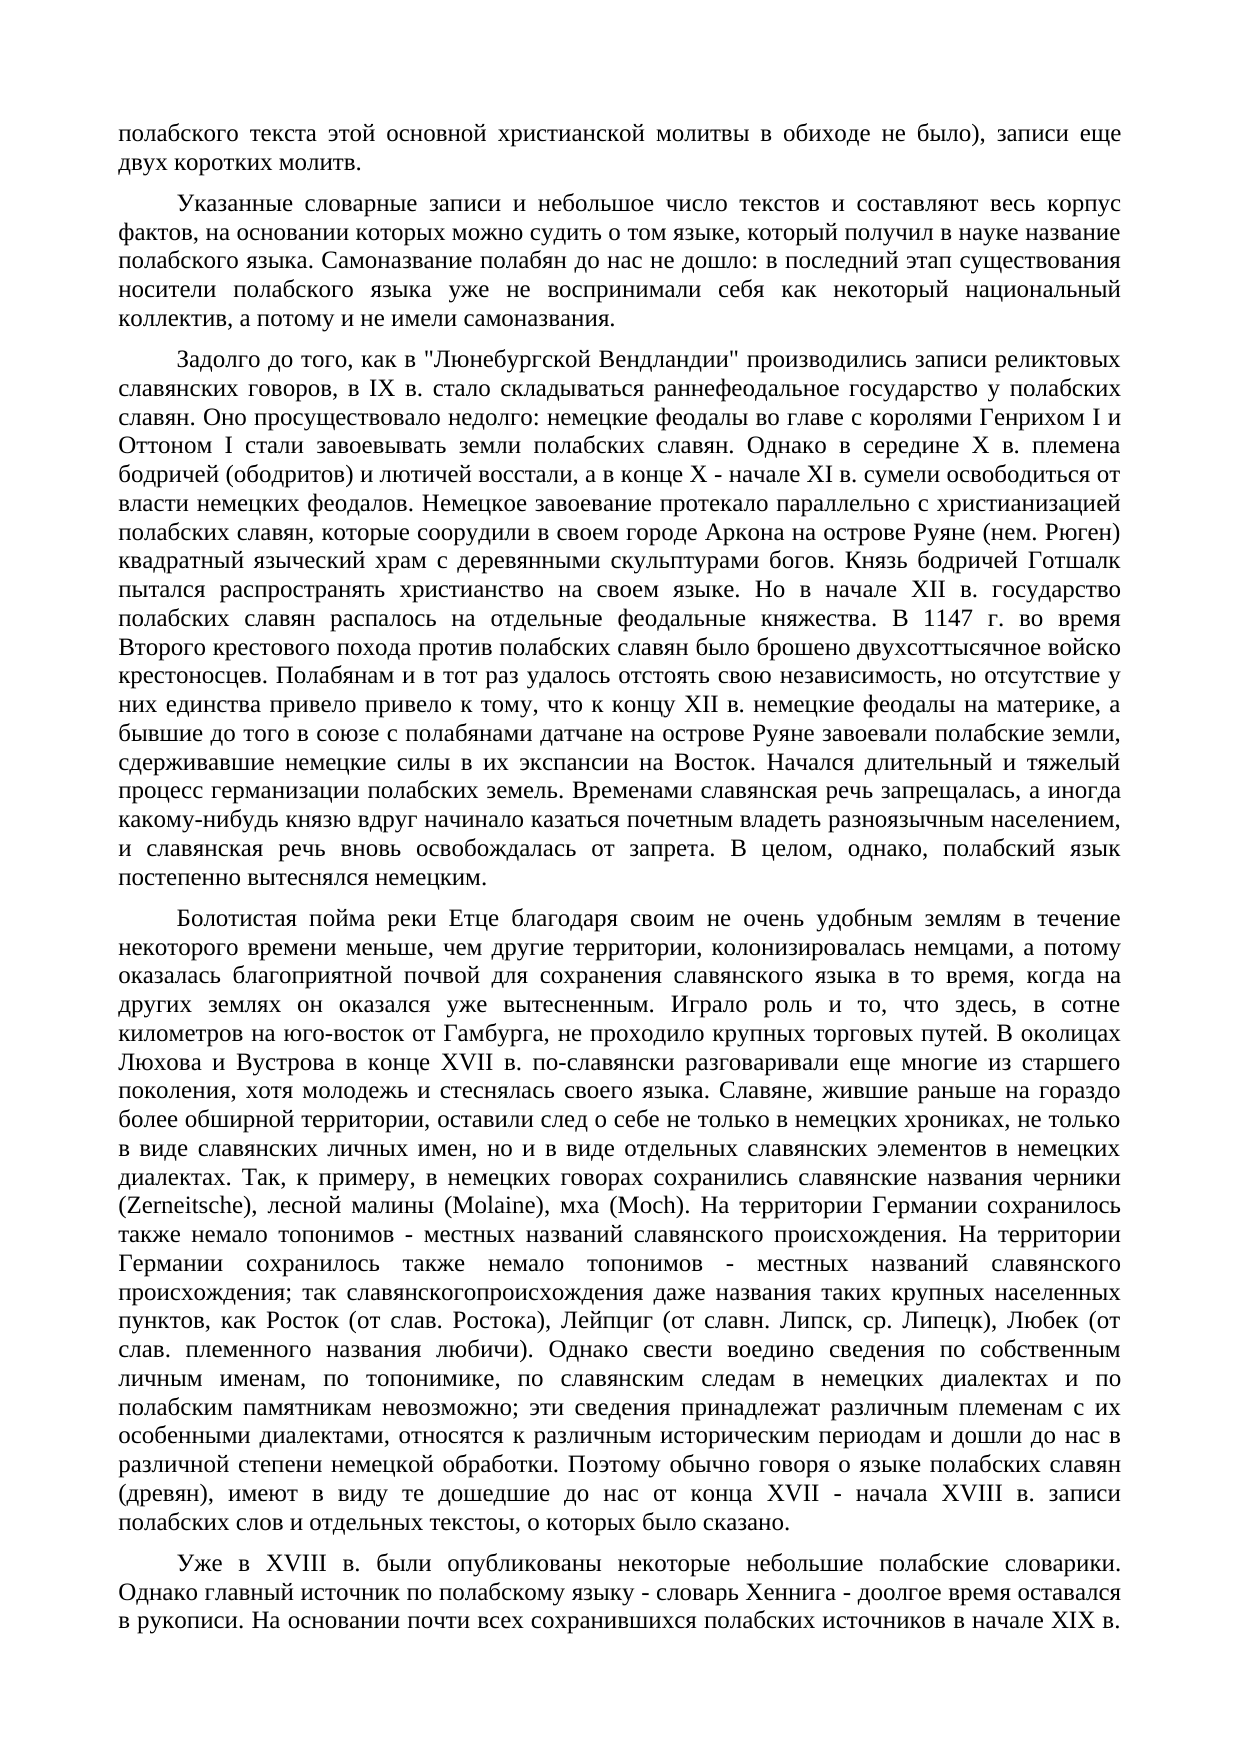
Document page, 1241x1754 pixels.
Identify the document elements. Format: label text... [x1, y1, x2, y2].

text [118, 1548, 1122, 1634]
text Задолго до того, как в "Люнебургской Вендландии" производились записи реликтовых славянских говоров, в IX в. стало складываться раннефеодальное государство у полабских славян. Оно просуществовало недолго: немецкие феодалы во главе с королями Генрихом I и Оттоном I стали завоевывать земли полабских славян. Однако в середине X в. племена бодричей (ободритов) и лютичей восстали, а в конце X - начале XI в. сумели освободиться от власти немецких феодалов. Немецкое завоевание протекало параллельно с христианизацией полабских славян, которые соорудили в своем городе Аркона на острове Руяне (нем. Рюген) квадратный языческий храм с деревянными скульптурами богов. Князь бодричей Готшалк пытался распространять христианство на своем языке. Но в начале XII в. государство полабских славян распалось на отдельные феодальные княжества. В 1147 г. во время Второго крестового похода против полабских славян было брошено двухсоттысячное войско крестоносцев. Полабянам и в тот раз удалось отстоять свою независимость, но отсутствие у них единства привело привело к тому, что к концу XII в. немецкие феодалы на материке, а бывшие до того в союзе с полабянами датчане на острове Руяне завоевали полабские земли, сдерживавшие немецкие силы в их экспансии на Восток. Начался длительный и тяжелый процесс германизации полабских земель. Временами славянская речь запрещалась, а иногда какому-нибудь князю вдруг начинало казаться почетным владеть разноязычным населением, и славянская речь вновь освобождалась от запрета. В целом, однако, полабский язык постепенно вытеснялся немецким. [118, 344, 1122, 891]
text Болотистая пойма реки Етце благодаря своим не очень удобным землям в течение некоторого времени меньше, чем другие территории, колонизировалась немцами, а потому оказалась благоприятной почвой для сохранения славянского языка в то время, когда на других землях он оказался уже вытесненным. Играло роль и то, что здесь, в сотне километров на юго-восток от Гамбурга, не проходило крупных торговых путей. В околицах Люхова и Вустрова в конце XVII в. по-славянски разговаривали еще многие из старшего поколения, хотя молодежь и стеснялась своего языка. Славяне, жившие раньше на гораздо более обширной территории, оставили след о себе не только в немецких хрониках, не только в виде славянских личных имен, но и в виде отдельных славянских элементов в немецких диалектах. Так, к примеру, в немецких говорах сохранились славянские названия черники (Zerneitsche), лесной малины (Molaine), мха (Moch). На территории Германии сохранилось также немало топонимов - местных названий славянского происхождения. На территории Германии сохранилось также немало топонимов - местных названий славянского происхождения; так славянскогопроисхождения даже названия таких крупных населенных пунктов, как Росток (от слав. Ростока), Лейпциг (от славн. Липск, ср. Липецк), Любек (от слав. племенного названия любичи). Однако свести воедино сведения по собственным личным именам, по топонимике, по славянским следам в немецких диалектах и по полабским памятникам невозможно; эти сведения принадлежат различным племенам с их особенными диалектами, относятся к различным историческим периодам и дошли до нас в различной степени немецкой обработки. Поэтому обычно говоря о языке полабских славян (древян), имеют в виду те дошедшие до нас от конца XVII - начала XVIII в. записи полабских слов и отдельных текстоы, о которых было сказано. [118, 903, 1122, 1536]
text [118, 118, 1122, 176]
text Указанные словарные записи и небольшое число текстов и составляют весь корпус фактов, на основании которых можно судить о том языке, который получил в науке название полабского языка. Самоназвание полабян до нас не дошло: в последний этап существования носители полабского языка уже не воспринимали себя как некоторый национальный коллектив, а потому и не имели самоназвания. [118, 188, 1122, 332]
